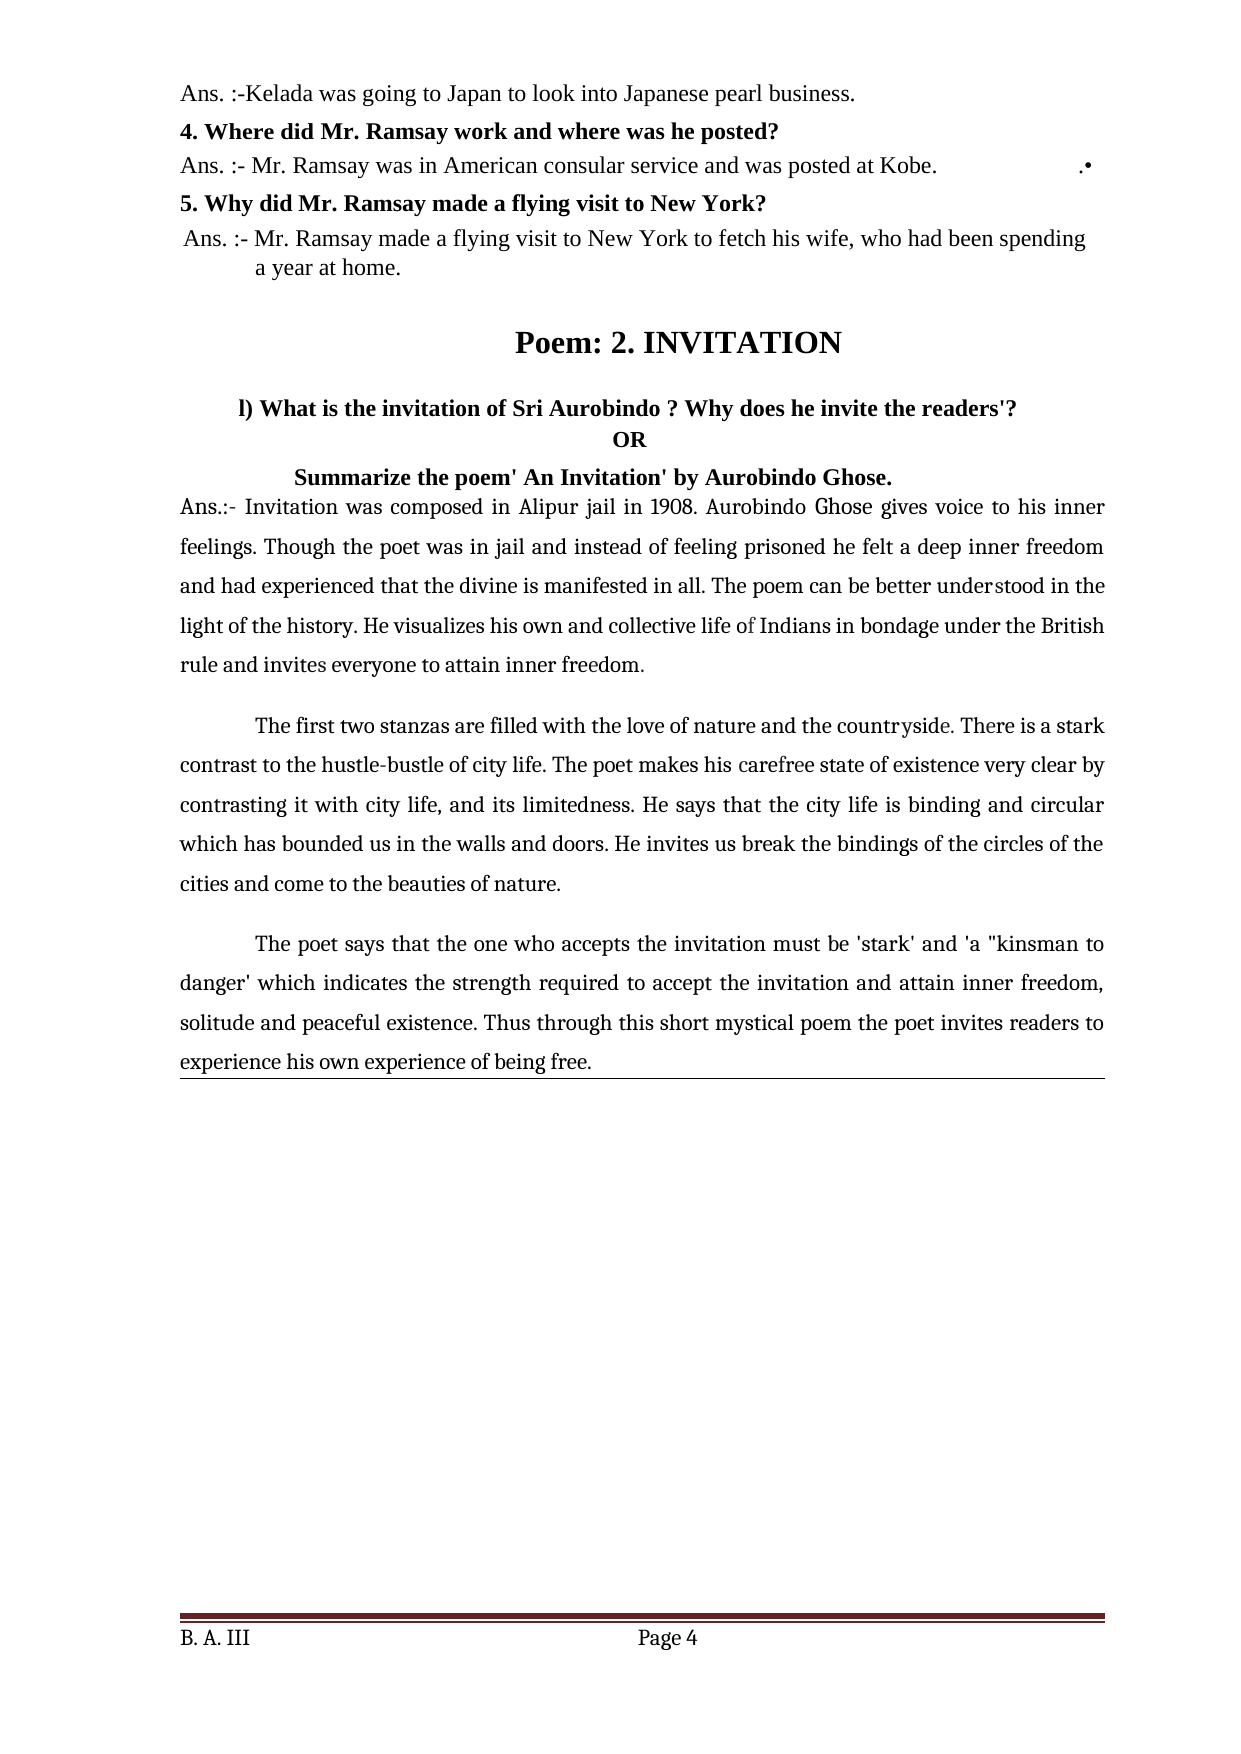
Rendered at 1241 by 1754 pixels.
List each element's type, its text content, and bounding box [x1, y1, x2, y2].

text OR [180, 423, 1105, 454]
text Summarize the poem' An Invitation' by Aurobindo Ghose. [294, 454, 1105, 493]
text Ans. :- Mr. Ramsay made a flying visit to New York to fetch his wife, who had been spending a year at home. [183, 224, 1100, 281]
text Ans. :- Mr. Ramsay was in American consular service and was posted at Kobe. .• [180, 147, 1105, 180]
text The poet says that the one who accepts the invitation must be 'stark' and 'a "kinsman to danger' which indicates the strength required to accept the invitation and attain inner freedom, solitude and peaceful existence. Thus through this short mystical poem the poet invites readers to experience his own experience of being free. [180, 931, 1105, 1078]
text l) What is the invitation of Sri Aurobindo ? Why does he invite the readers'? [232, 389, 1105, 423]
text 4. Where did Mr. Ramsay work and where was he posted? [180, 108, 1105, 147]
text Ans. :-Kelada was going to Japan to look into Japanese pearl business. [180, 75, 1105, 108]
text The first two stanzas are filled with the love of nature and the countryside. There is a stark contrast to the hustle-bustle of city life. The poet makes his carefree state of existence very clear by contrasting it with city life, and its limitedness. He says that the city life is binding and circular which has bounded us in the walls and doors. He invites us break the bindings of the circles of the cities and come to the beauties of nature. [180, 712, 1105, 897]
text Poem: 2. INVITATION [515, 326, 1105, 360]
text 5. Why did Mr. Ramsay made a flying visit to New York? [180, 180, 1105, 220]
text Ans.:- Invitation was composed in Alipur jail in 1908. Aurobindo Ghose gives voice to his inner feelings. Though the poet was in jail and instead of feeling prisoned he felt a deep inner freedom and had experienced that the divine is manifested in all. The poem can be better understood in the light of the history. He visualizes his own and collective life of Indians in bondage under the British rule and invites everyone to attain inner freedom. [180, 493, 1105, 678]
